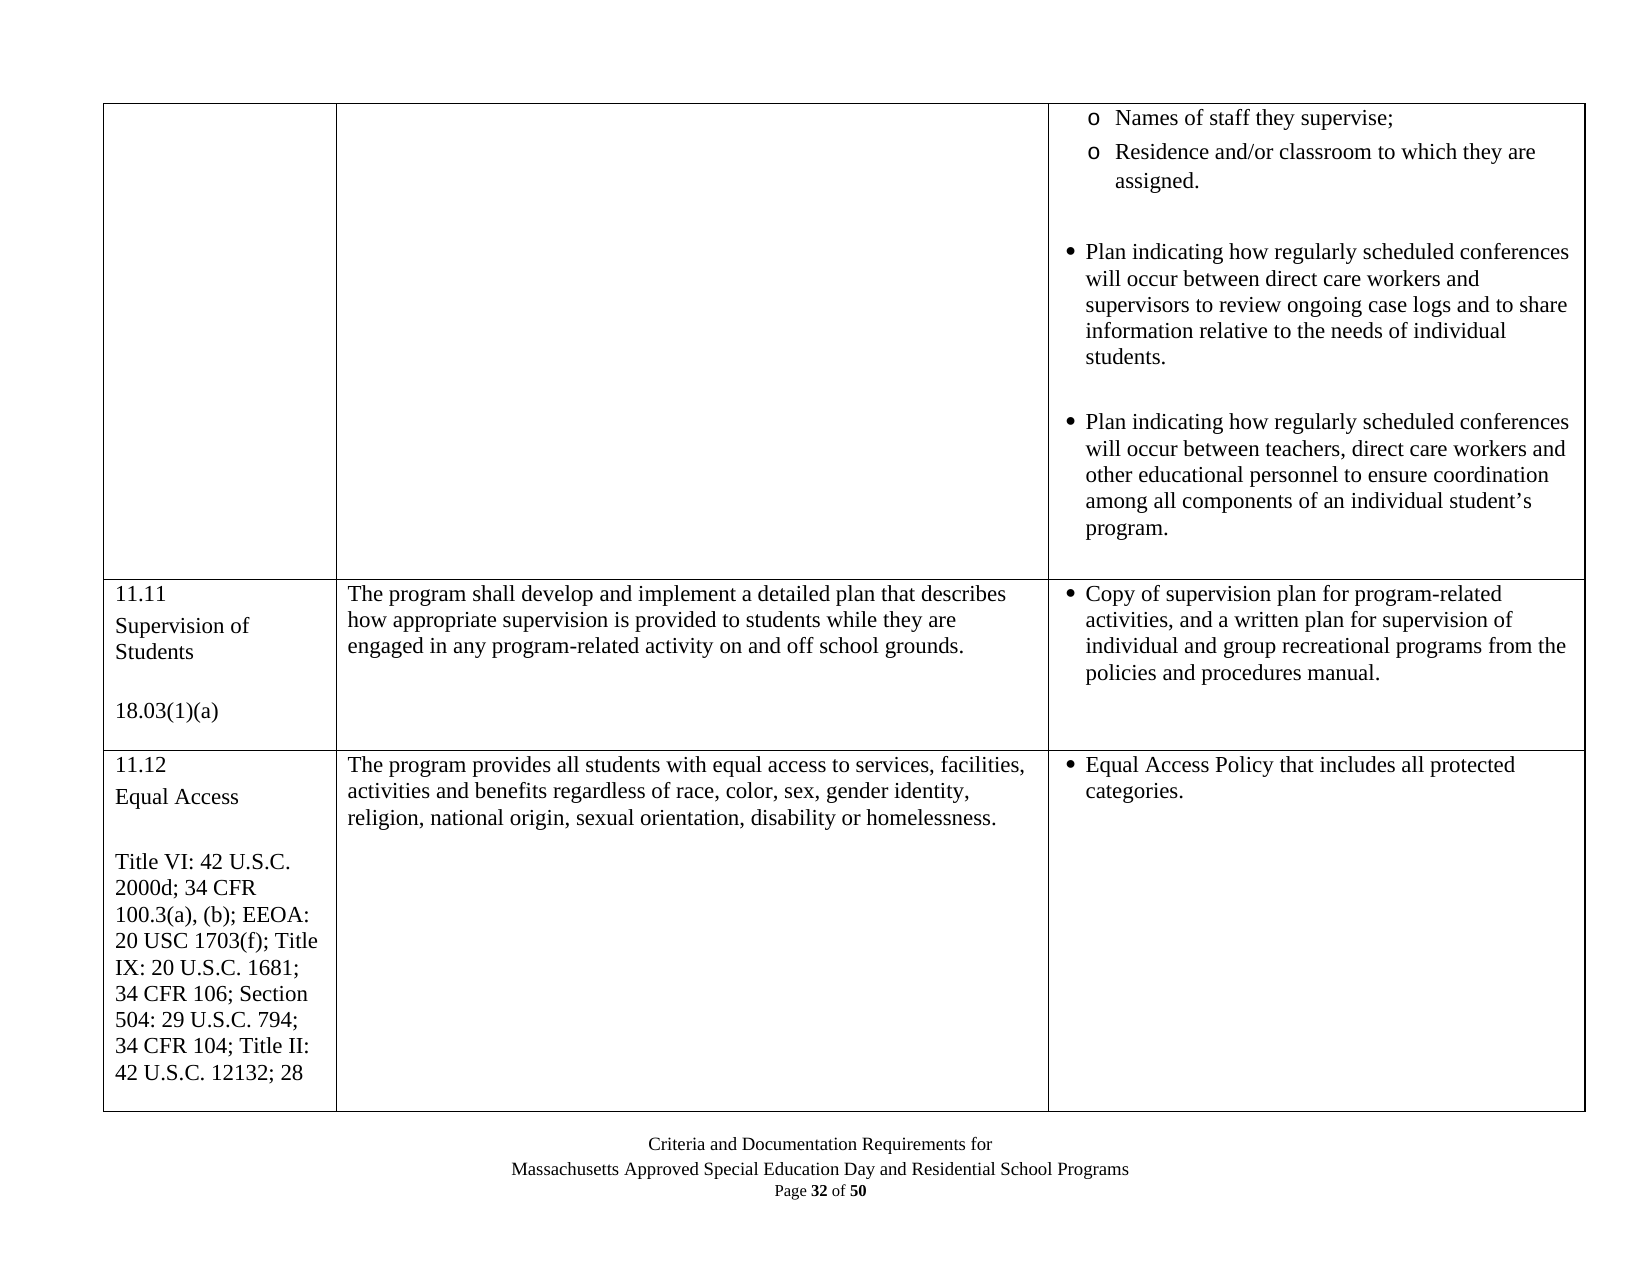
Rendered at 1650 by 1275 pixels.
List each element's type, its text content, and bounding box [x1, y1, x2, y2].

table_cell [337, 104, 1048, 579]
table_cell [1049, 104, 1584, 579]
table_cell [1049, 751, 1584, 1111]
table_cell The program shall develop and implement a detailed plan that describes how appropriate supervision is provided to students while they are engaged in any program-related activity on and off school grounds. [337, 580, 1048, 750]
table_cell 11.11 Supervision of Students 18.03(1)(a) [104, 580, 336, 750]
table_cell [104, 751, 336, 1111]
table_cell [337, 751, 1048, 1111]
table_cell Copy of supervision plan for program-related activities, and a written plan for supervision of individual and group recreational programs from the policies and procedures manual. [1049, 580, 1584, 750]
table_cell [104, 104, 336, 579]
